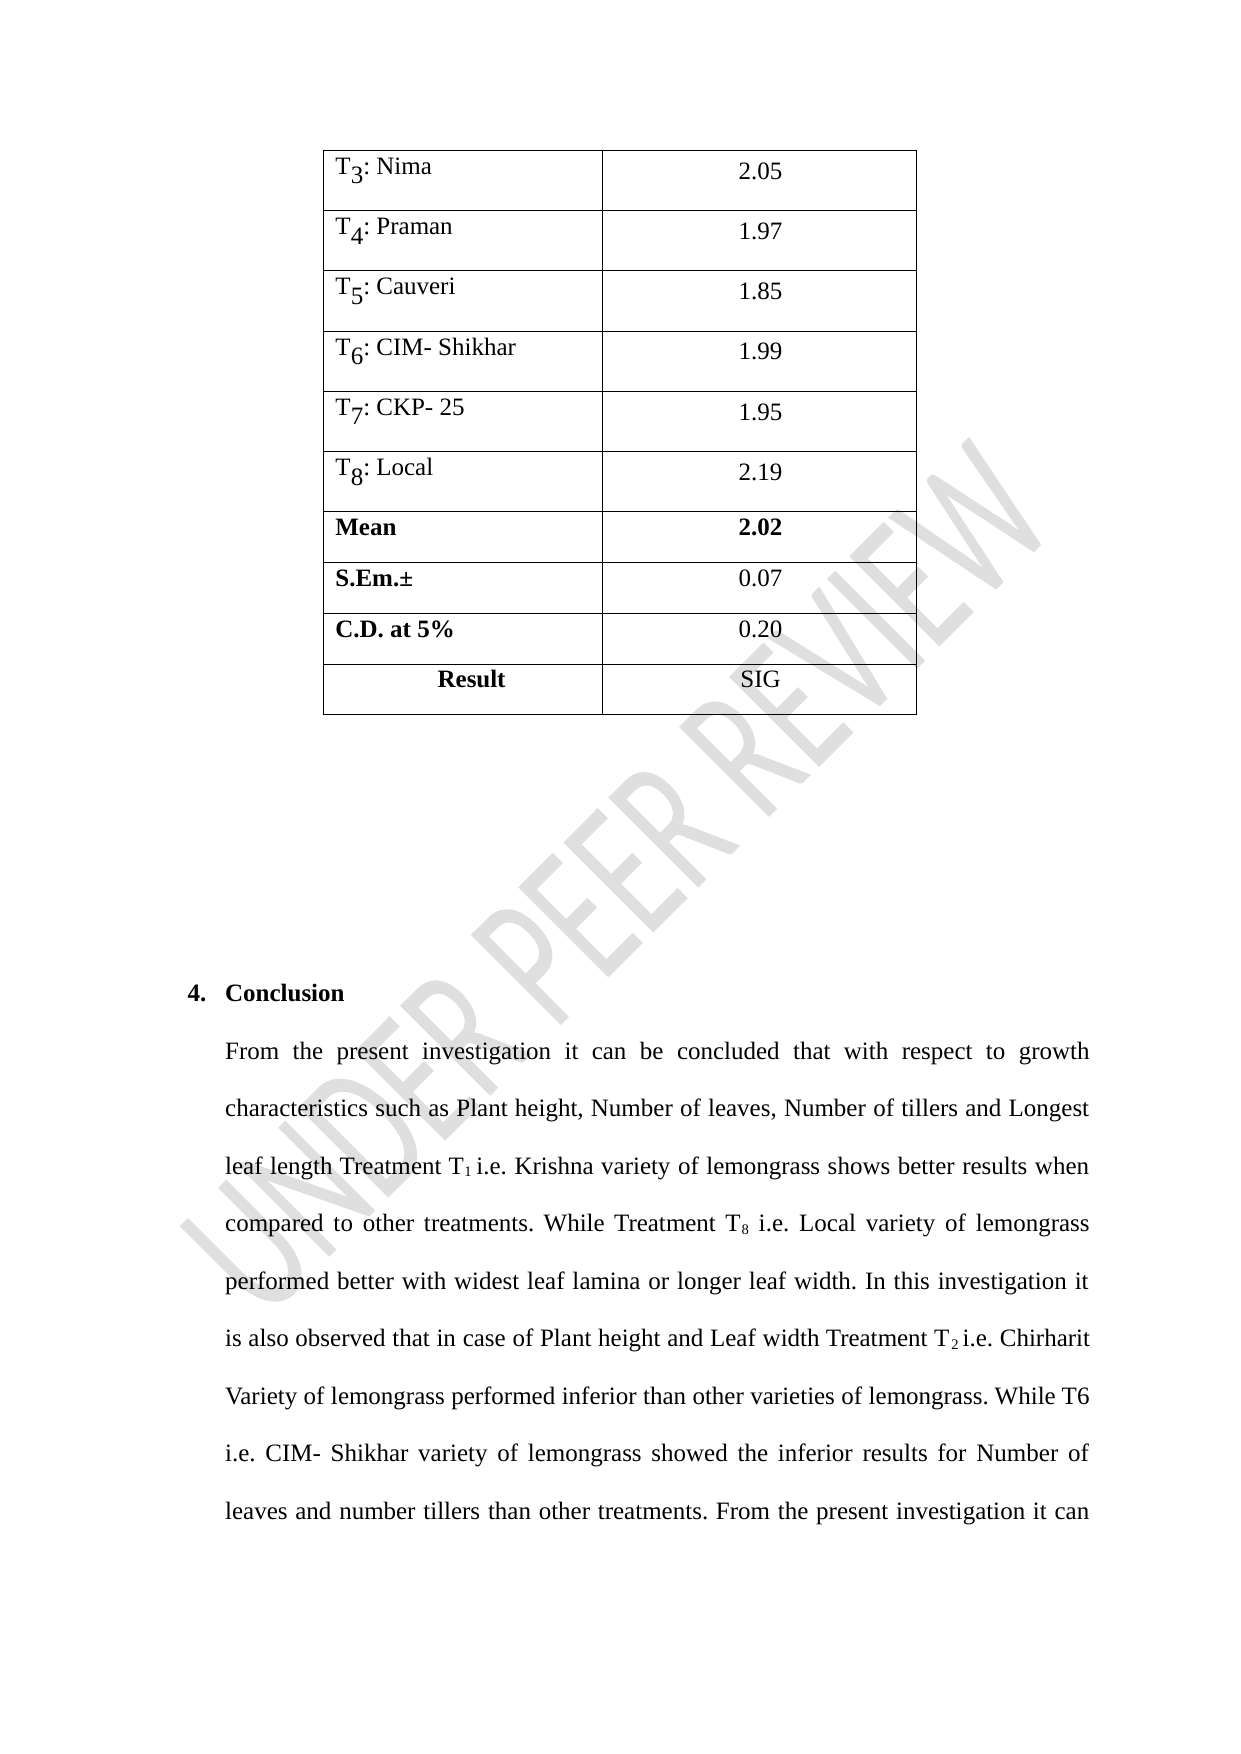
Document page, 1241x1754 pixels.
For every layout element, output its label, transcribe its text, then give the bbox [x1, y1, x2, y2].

table_cell S.Em.± [324, 563, 602, 613]
table_cell T4: Praman [324, 211, 602, 270]
table_cell Result [324, 665, 602, 714]
table_cell 2.05 [603, 151, 916, 210]
table_cell 1.85 [603, 271, 916, 331]
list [225, 1036, 1090, 1525]
table_cell C.D. at 5% [324, 614, 602, 663]
table_cell 1.99 [603, 332, 916, 391]
table_cell 2.19 [603, 452, 916, 511]
table_cell 1.95 [603, 392, 916, 451]
table_cell T6: CIM- Shikhar [324, 332, 602, 391]
table_cell 1.97 [603, 211, 916, 270]
table_cell 0.20 [603, 614, 916, 663]
table_cell T7: CKP- 25 [324, 392, 602, 451]
table_cell 2.02 [603, 512, 916, 562]
table_cell Mean [324, 512, 602, 562]
table_cell T3: Nima [324, 151, 602, 210]
list Conclusion [187, 978, 1090, 1007]
table_cell T8: Local [324, 452, 602, 511]
table_cell T5: Cauveri [324, 271, 602, 331]
table_cell 0.07 [603, 563, 916, 613]
table_cell SIG [603, 665, 916, 714]
